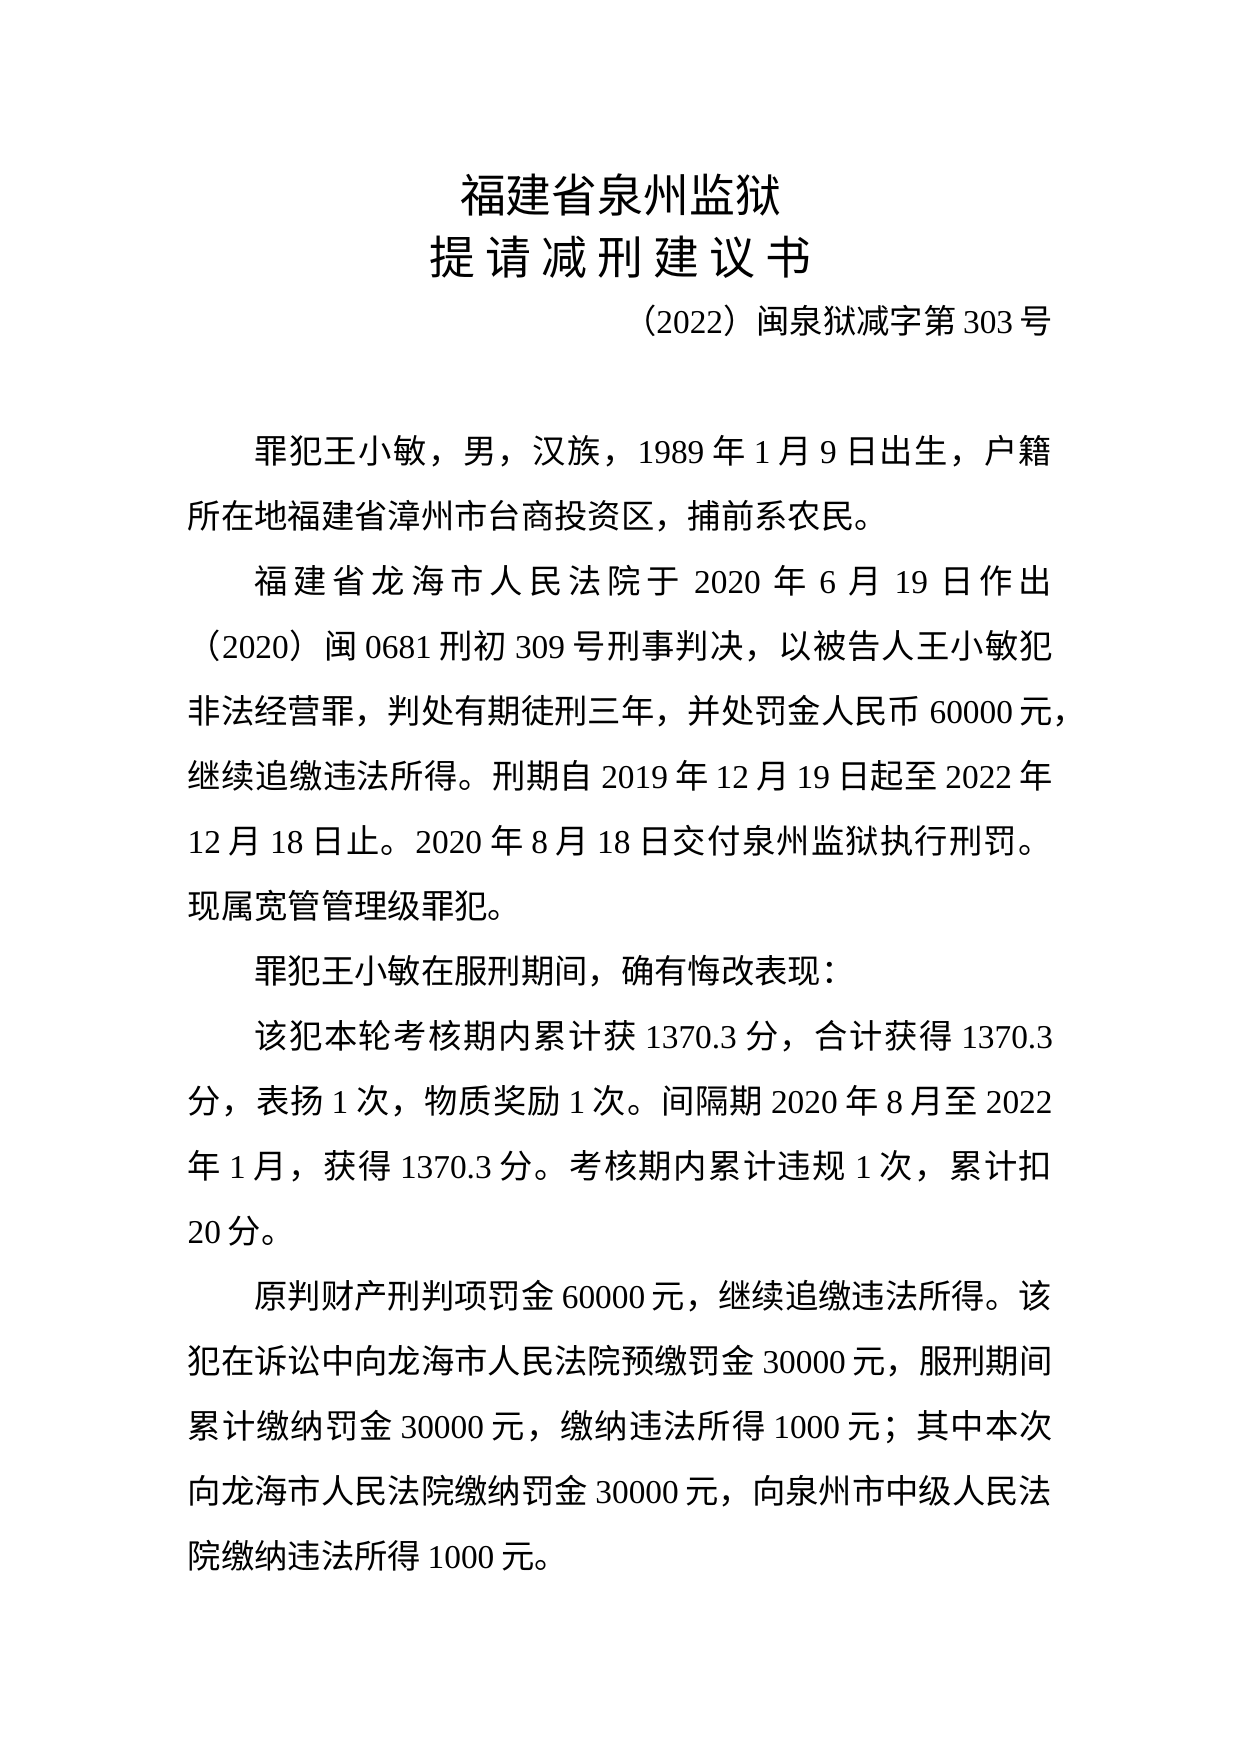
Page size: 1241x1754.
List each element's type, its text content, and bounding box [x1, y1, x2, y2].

text 该犯本轮考核期内累计获1370.3分，合计获得1370.3分，表扬1次，物质奖励1次。间隔期2020年8月至2022年1月，获得1370.3分。考核期内累计违规1次，累计扣20分。 [187, 1002, 1053, 1262]
text 罪犯王小敏在服刑期间，确有悔改表现： [187, 937, 1053, 1002]
text 提 请 减 刑 建 议 书 [187, 224, 1053, 287]
text （2022）闽泉狱减字第303号 [187, 287, 1053, 352]
text 罪犯王小敏，男，汉族，1989年1月9日出生，户籍所在地福建省漳州市台商投资区，捕前系农民。 [187, 417, 1053, 547]
text 福建省龙海市人民法院于2020年6月19日作出（2020）闽0681刑初309号刑事判决，以被告人王小敏犯非法经营罪，判处有期徒刑三年，并处罚金人民币60000元，继续追缴违法所得。刑期自2019年12月19日起至2022年12月18日止。2020年8月18日交付泉州监狱执行刑罚。现属宽管管理级罪犯。 [187, 547, 1053, 937]
text 原判财产刑判项罚金60000元，继续追缴违法所得。该犯在诉讼中向龙海市人民法院预缴罚金30000元，服刑期间累计缴纳罚金30000元，缴纳违法所得1000元；其中本次向龙海市人民法院缴纳罚金30000元，向泉州市中级人民法院缴纳违法所得1000元。 [187, 1262, 1053, 1587]
text 福建省泉州监狱 [187, 162, 1053, 224]
